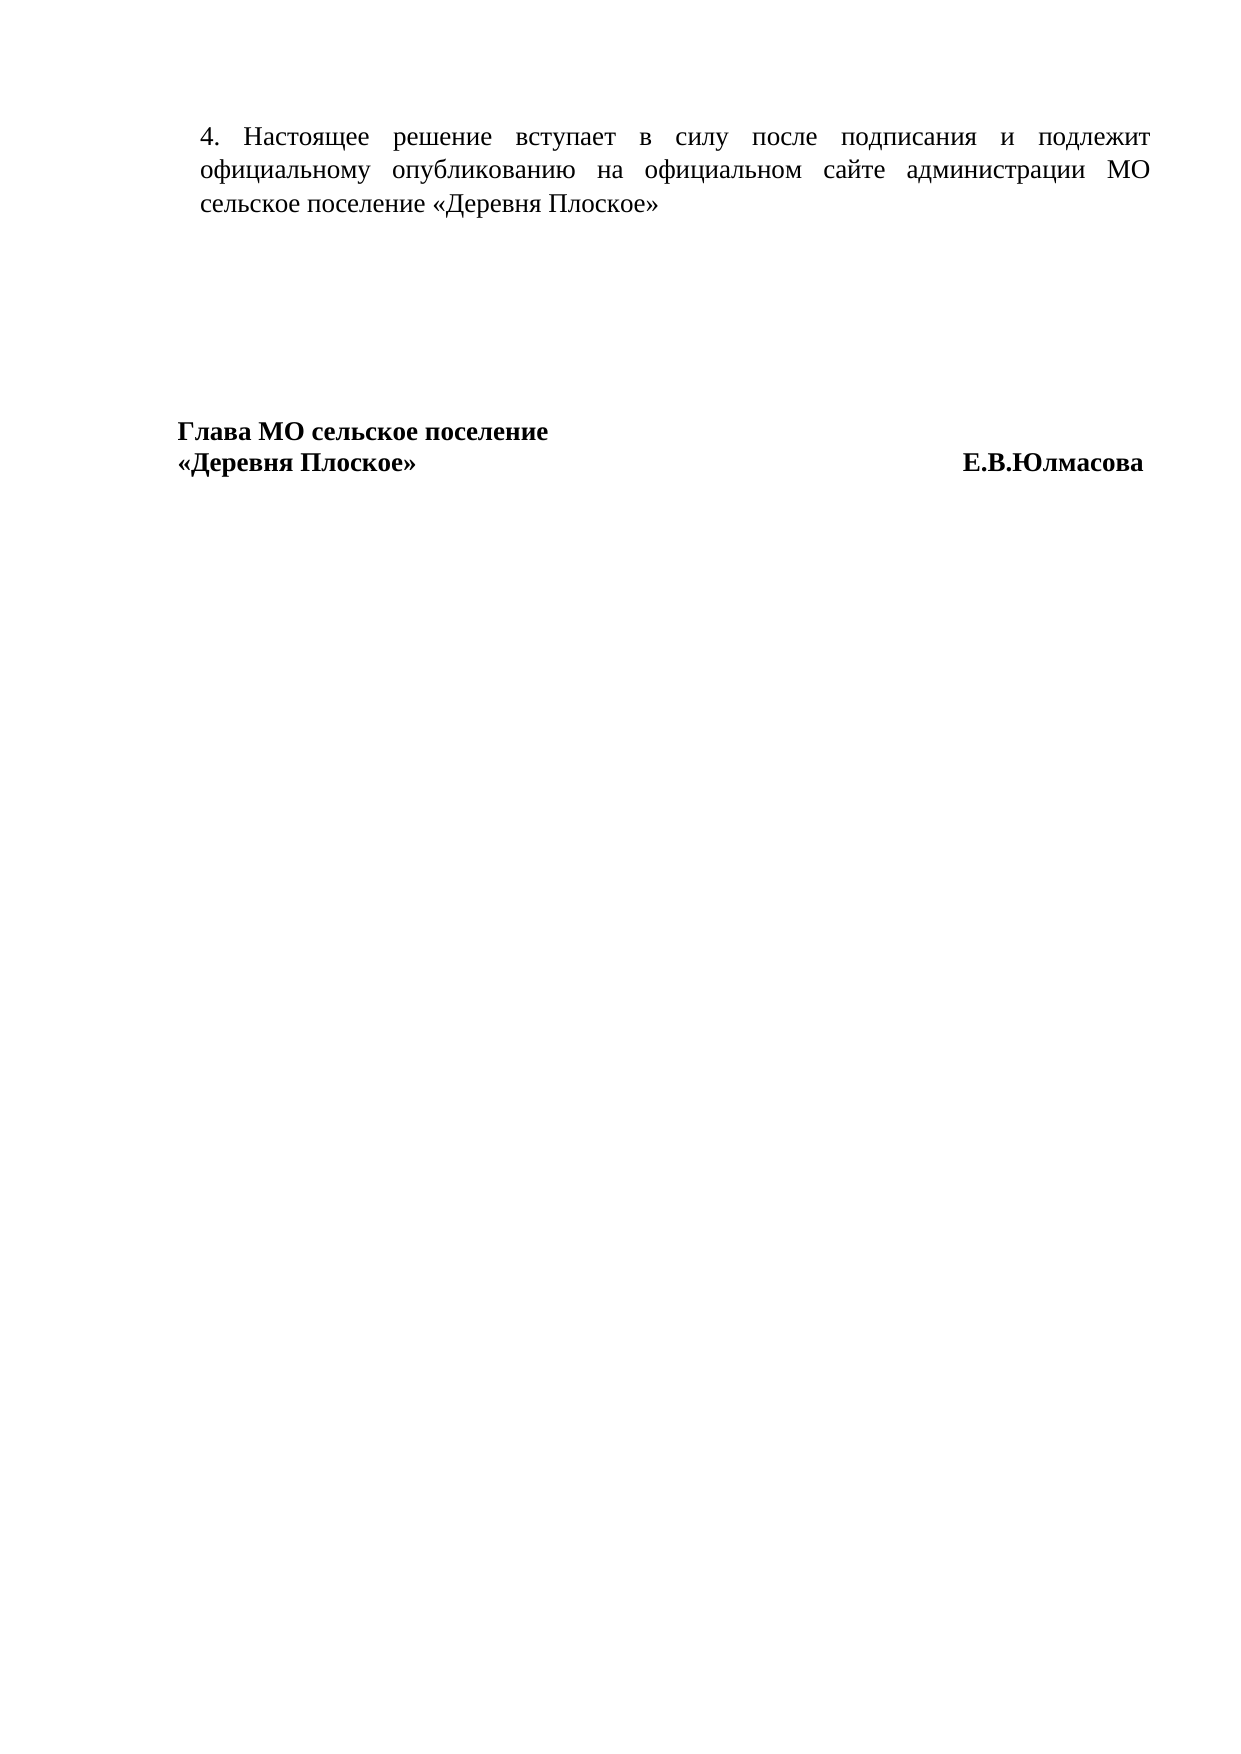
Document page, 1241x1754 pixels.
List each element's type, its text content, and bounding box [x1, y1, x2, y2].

text 4. Настоящее решение вступает в силу после подписания и подлежит официальному опубликованию на официальном сайте администрации МО сельское поселение «Деревня Плоское» [200, 118, 1152, 219]
subtitle Глава МО сельское поселение [177, 415, 1152, 446]
subtitle «Деревня Плоское» Е.В.Юлмасова [177, 446, 1152, 477]
